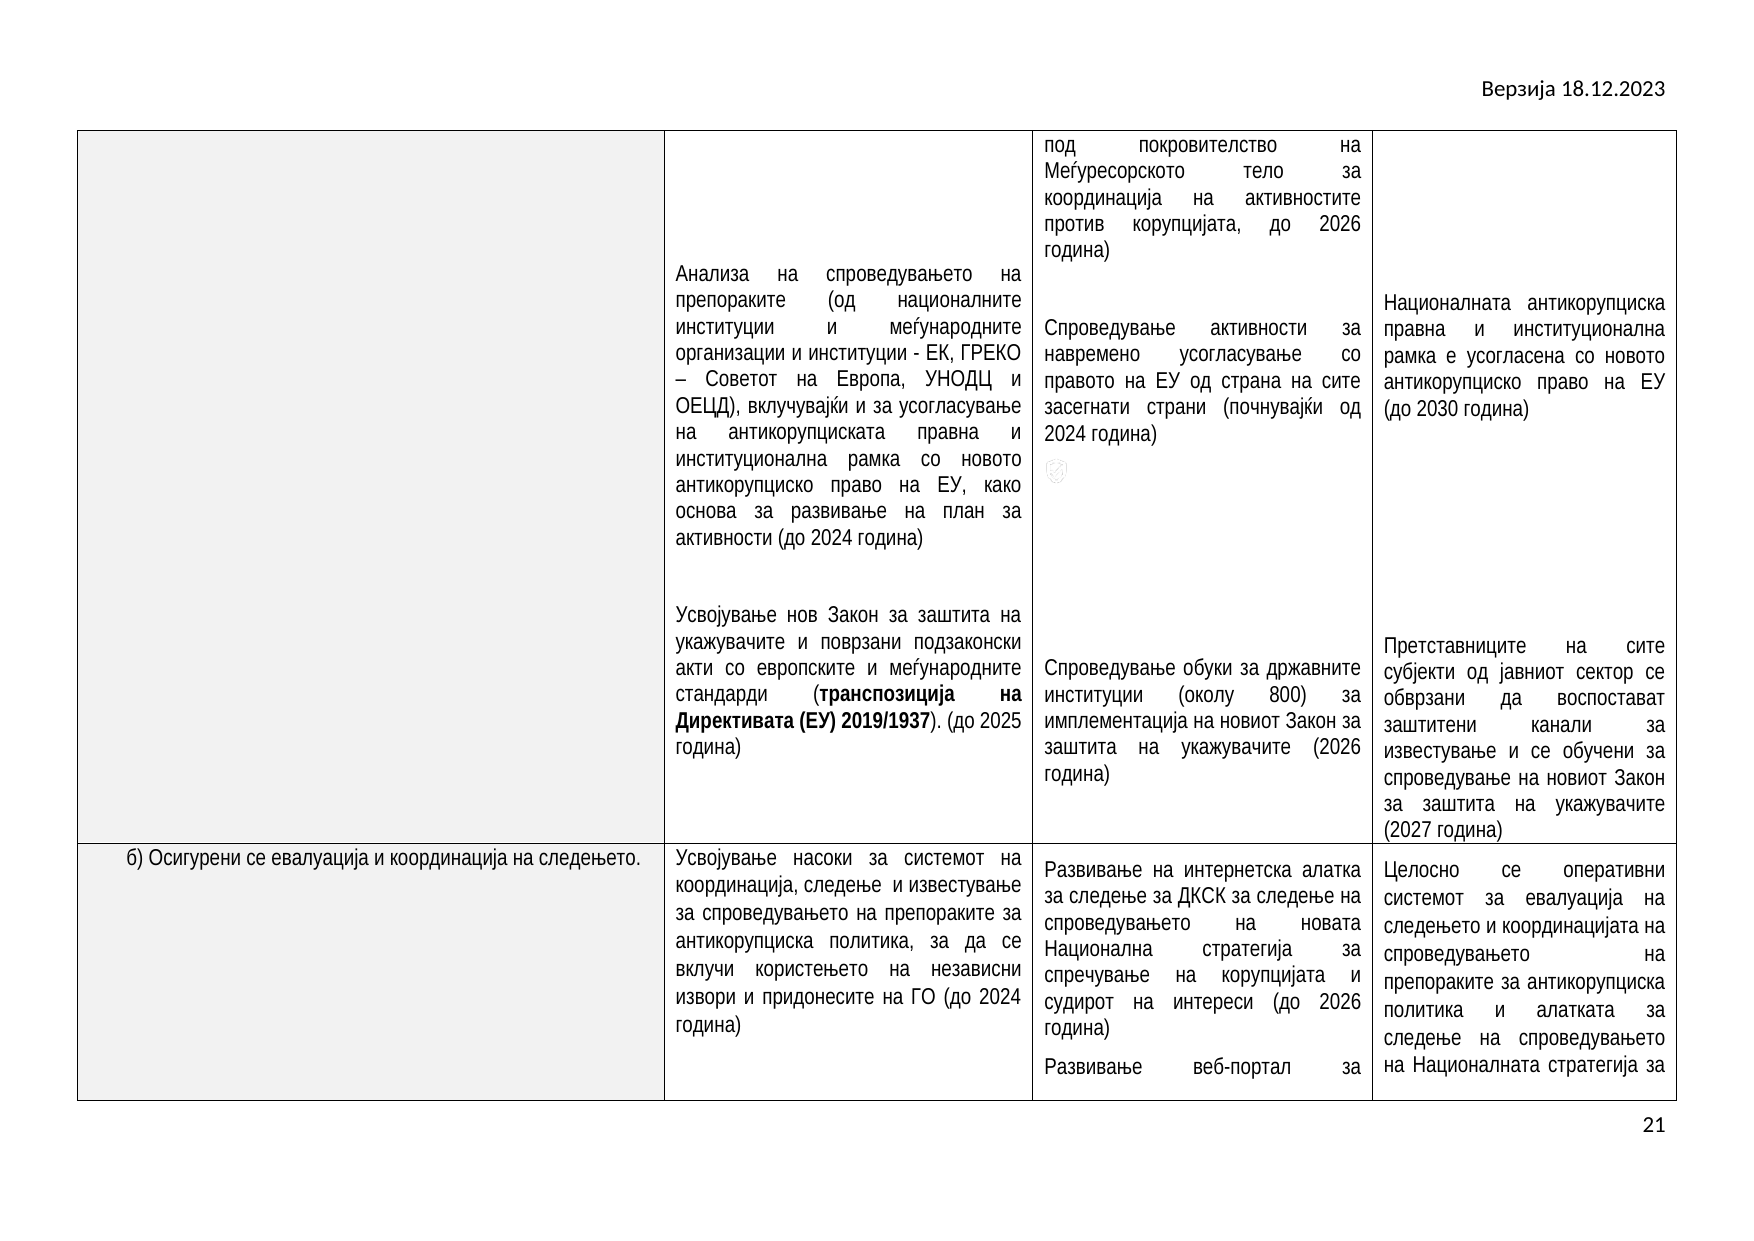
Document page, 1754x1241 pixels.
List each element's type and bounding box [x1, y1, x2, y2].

table_cell [78, 131, 664, 842]
table_cell [665, 844, 1032, 1100]
table_cell [1033, 131, 1372, 842]
table_cell [1373, 131, 1676, 842]
table_cell [1373, 844, 1676, 1100]
table_cell [665, 131, 1032, 842]
picture [1044, 458, 1069, 484]
table_cell [1033, 844, 1372, 1100]
table_cell [78, 844, 664, 1100]
